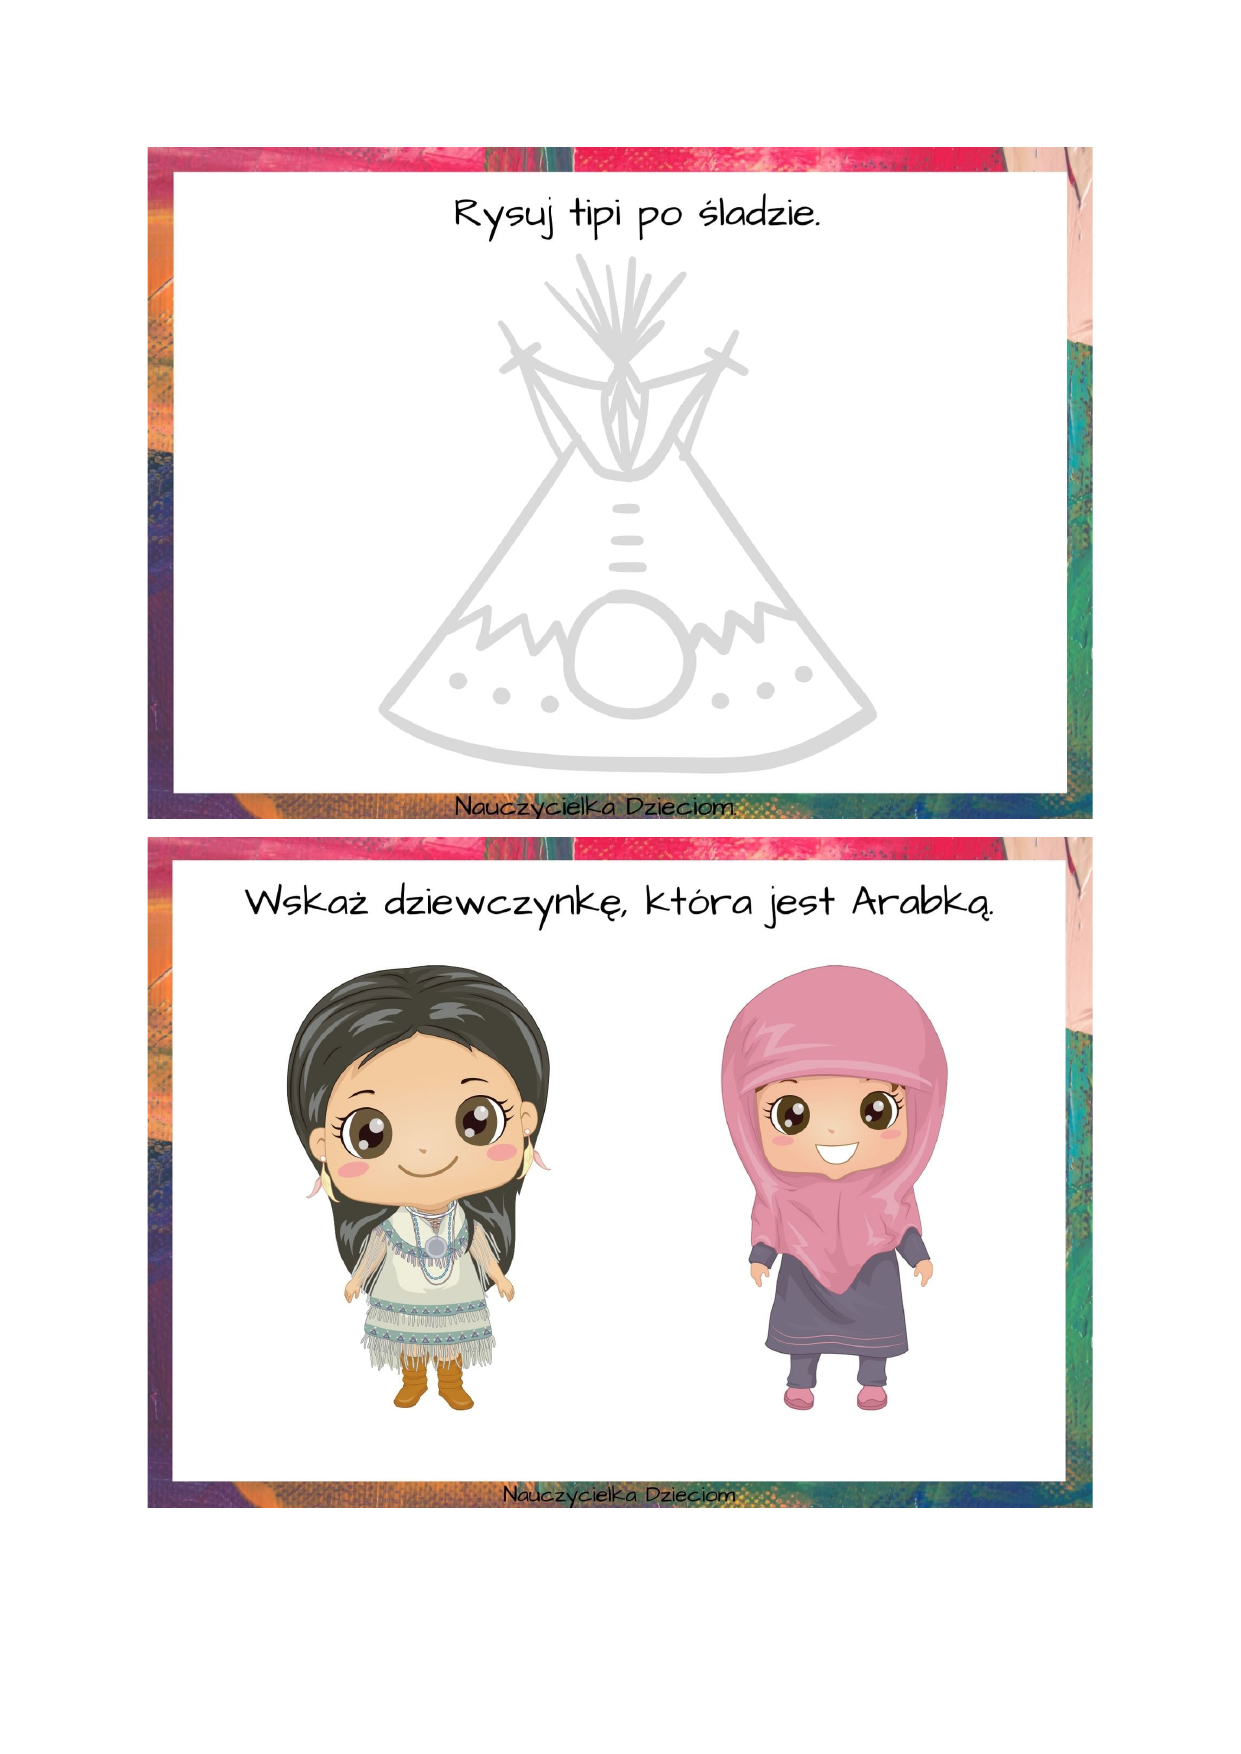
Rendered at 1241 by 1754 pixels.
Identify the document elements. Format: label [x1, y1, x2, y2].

picture [147, 147, 1093, 819]
picture [147, 837, 1093, 1508]
